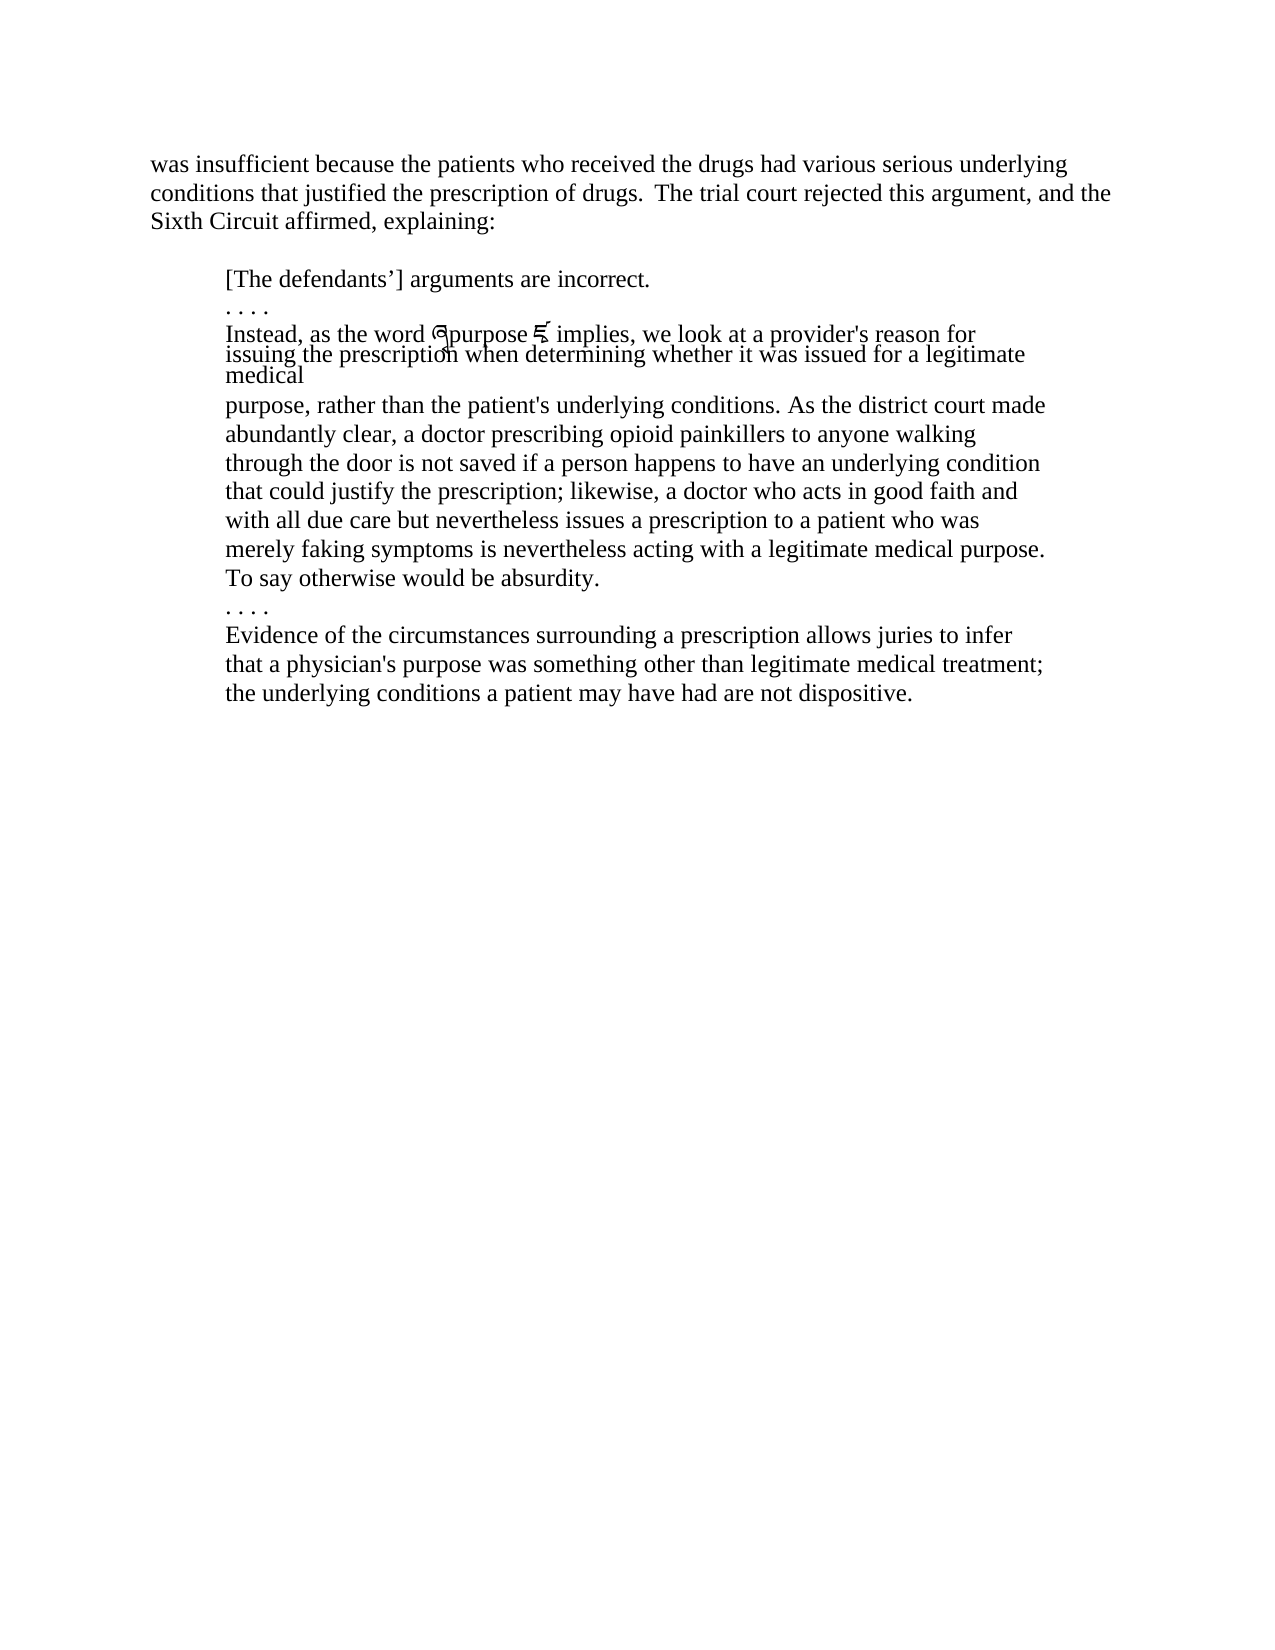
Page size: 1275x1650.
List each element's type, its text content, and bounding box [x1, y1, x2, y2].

text [The defendants’] arguments are incorrect. [225, 264, 1137, 293]
text was insufficient because the patients who received the drugs had various serious underlying conditions that justified the prescription of drugs. The trial court rejected this argument, and the Sixth Circuit affirmed, explaining: [150, 149, 1137, 235]
text . . . . [225, 293, 1137, 320]
text purpose, rather than the patient's underlying conditions. As the district court made abundantly clear, a doctor prescribing opioid painkillers to anyone walking through the door is not saved if a person happens to have an underlying condition that could justify the prescription; likewise, a doctor who acts in good faith and with all due care but nevertheless issues a prescription to a patient who was merely faking symptoms is nevertheless acting with a legitimate medical purpose. To say otherwise would be absurdity. [225, 390, 1047, 591]
text . . . . [225, 591, 1137, 620]
text Instead, as the word ཞྭpurposeཛྭ implies, we look at a provider's reason for issuing the prescription when determining whether it was issued for a legitimate medical [225, 325, 1034, 389]
text Evidence of the circumstances surrounding a prescription allows juries to infer that a physician's purpose was something other than legitimate medical treatment; the underlying conditions a patient may have had are not dispositive. [225, 620, 1047, 706]
